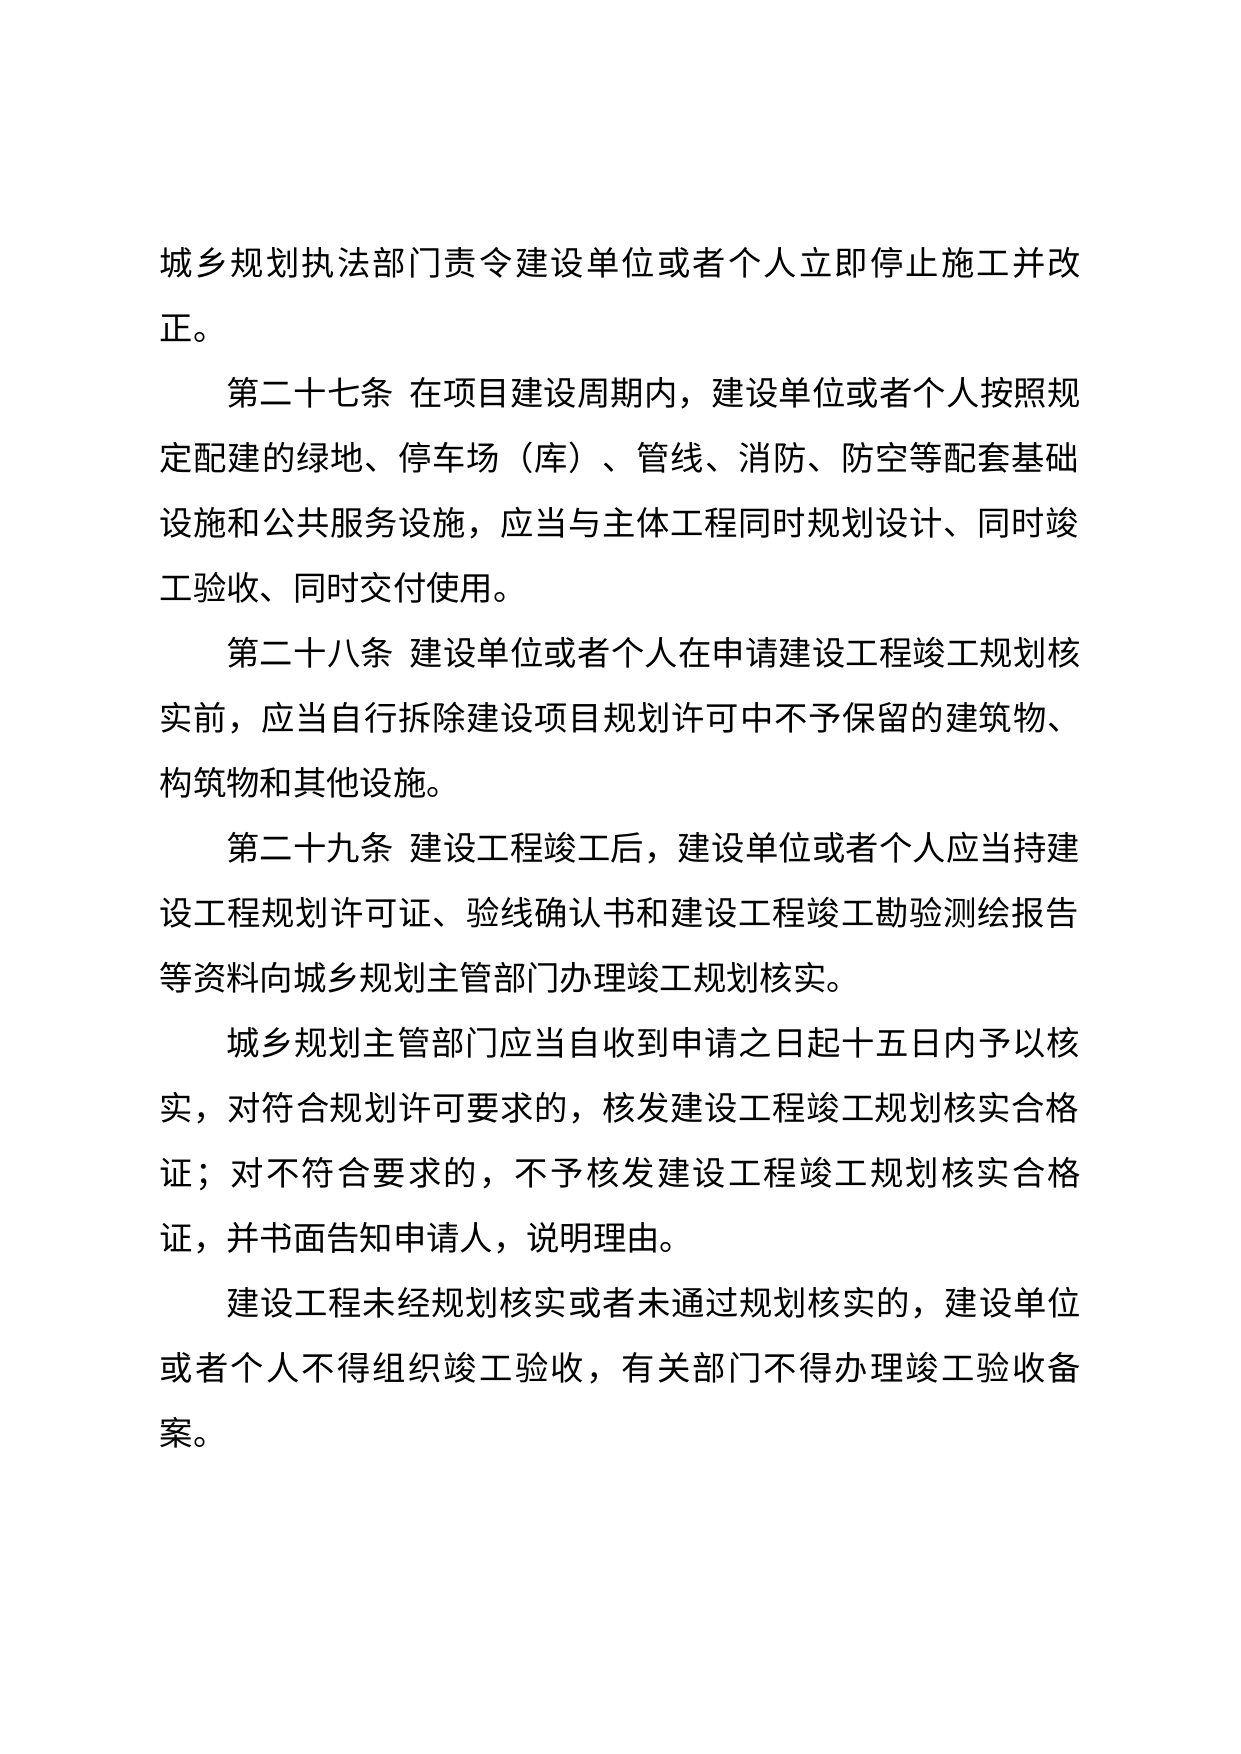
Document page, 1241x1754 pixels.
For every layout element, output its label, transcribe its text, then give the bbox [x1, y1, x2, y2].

text 城乡规划主管部门应当自收到申请之日起十五日内予以核实，对符合规划许可要求的，核发建设工程竣工规划核实合格证；对不符合要求的，不予核发建设工程竣工规划核实合格证，并书面告知申请人，说明理由。 [159, 1008, 1081, 1268]
text 第二十九条 建设工程竣工后，建设单位或者个人应当持建设工程规划许可证、验线确认书和建设工程竣工勘验测绘报告等资料向城乡规划主管部门办理竣工规划核实。 [159, 813, 1081, 1008]
text 建设工程未经规划核实或者未通过规划核实的，建设单位或者个人不得组织竣工验收，有关部门不得办理竣工验收备案。 [159, 1268, 1081, 1463]
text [159, 228, 1081, 358]
text 第二十八条 建设单位或者个人在申请建设工程竣工规划核实前，应当自行拆除建设项目规划许可中不予保留的建筑物、构筑物和其他设施。 [159, 618, 1081, 813]
text 第二十七条 在项目建设周期内，建设单位或者个人按照规定配建的绿地、停车场（库）、管线、消防、防空等配套基础设施和公共服务设施，应当与主体工程同时规划设计、同时竣工验收、同时交付使用。 [159, 358, 1081, 618]
